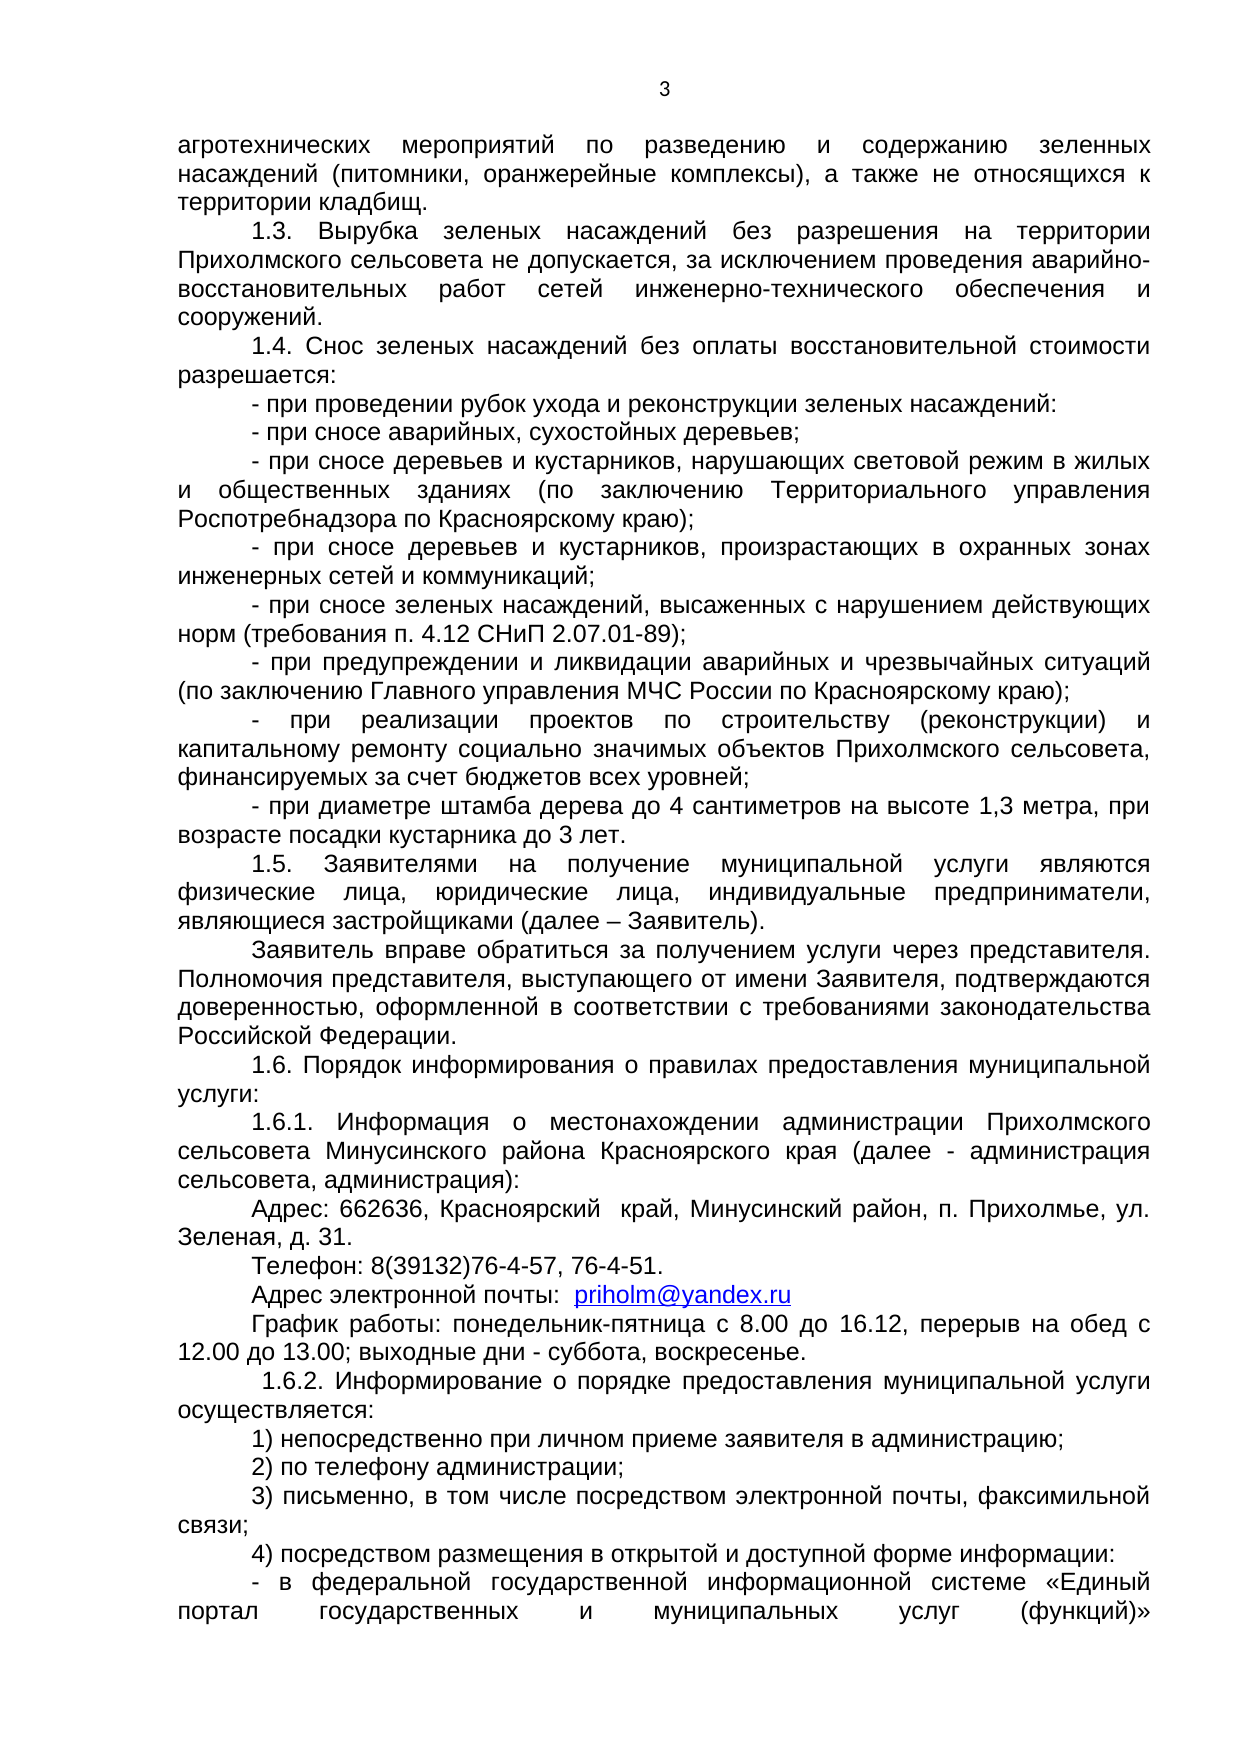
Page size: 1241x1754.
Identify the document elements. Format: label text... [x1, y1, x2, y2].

text - при проведении рубок ухода и реконструкции зеленых насаждений: [177, 388, 1152, 417]
text 3) письменно, в том числе посредством электронной почты, факсимильной связи; [177, 1481, 1152, 1538]
text Адрес: 662636, Красноярский край, Минусинский район, п. Прихолмье, ул. Зеленая, д. 31. [177, 1193, 1152, 1251]
text 1.6. Порядок информирования о правилах предоставления муниципальной услуги: [177, 1050, 1152, 1107]
text - при диаметре штамба дерева до 4 сантиметров на высоте 1,3 метра, при возрасте посадки кустарника до 3 лет. [177, 791, 1152, 848]
text - при сносе аварийных, сухостойных деревьев; [177, 417, 1152, 446]
text - при сносе деревьев и кустарников, произрастающих в охранных зонах инженерных сетей и коммуникаций; [177, 532, 1152, 590]
text 1.3. Вырубка зеленых насаждений без разрешения на территории Прихолмского сельсовета не допускается, за исключением проведения аварийно-восстановительных работ сетей инженерно-технического обеспечения и сооружений. [177, 216, 1152, 331]
text Адрес электронной почты: priholm@yandex.ru [177, 1280, 1152, 1308]
text - при предупреждении и ликвидации аварийных и чрезвычайных ситуаций (по заключению Главного управления МЧС России по Красноярскому краю); [177, 647, 1152, 705]
text 1.5. Заявителями на получение муниципальной услуги являются физические лица, юридические лица, индивидуальные предприниматели, являющиеся застройщиками (далее – Заявитель). [177, 848, 1152, 935]
text Заявитель вправе обратиться за получением услуги через представителя. Полномочия представителя, выступающего от имени Заявителя, подтверждаются доверенностью, оформленной в соответствии с требованиями законодательства Российской Федерации. [177, 935, 1152, 1050]
text 2) по телефону администрации; [177, 1452, 1152, 1481]
text 1.6.1. Информация о местонахождении администрации Прихолмского сельсовета Минусинского района Красноярского края (далее - администрация сельсовета, администрация): [177, 1107, 1152, 1193]
text 1) непосредственно при личном приеме заявителя в администрацию; [177, 1423, 1152, 1452]
text - при реализации проектов по строительству (реконструкции) и капитальному ремонту социально значимых объектов Прихолмского сельсовета, финансируемых за счет бюджетов всех уровней; [177, 705, 1152, 791]
text График работы: понедельник-пятница с 8.00 до 16.12, перерыв на обед с 12.00 до 13.00; выходные дни - суббота, воскресенье. [177, 1308, 1152, 1366]
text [177, 130, 1152, 216]
text 1.6.2. Информирование о порядке предоставления муниципальной услуги осуществляется: [177, 1366, 1152, 1423]
text Телефон: 8(39132)76-4-57, 76-4-51. [177, 1251, 1152, 1280]
text 1.4. Снос зеленых насаждений без оплаты восстановительной стоимости разрешается: [177, 331, 1152, 388]
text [177, 1567, 1152, 1625]
text 4) посредством размещения в открытой и доступной форме информации: [177, 1538, 1152, 1567]
text - при сносе зеленых насаждений, высаженных с нарушением действующих норм (требования п. 4.12 СНиП 2.07.01-89); [177, 590, 1152, 647]
text - при сносе деревьев и кустарников, нарушающих световой режим в жилых и общественных зданиях (по заключению Территориального управления Роспотребнадзора по Красноярскому краю); [177, 446, 1152, 532]
